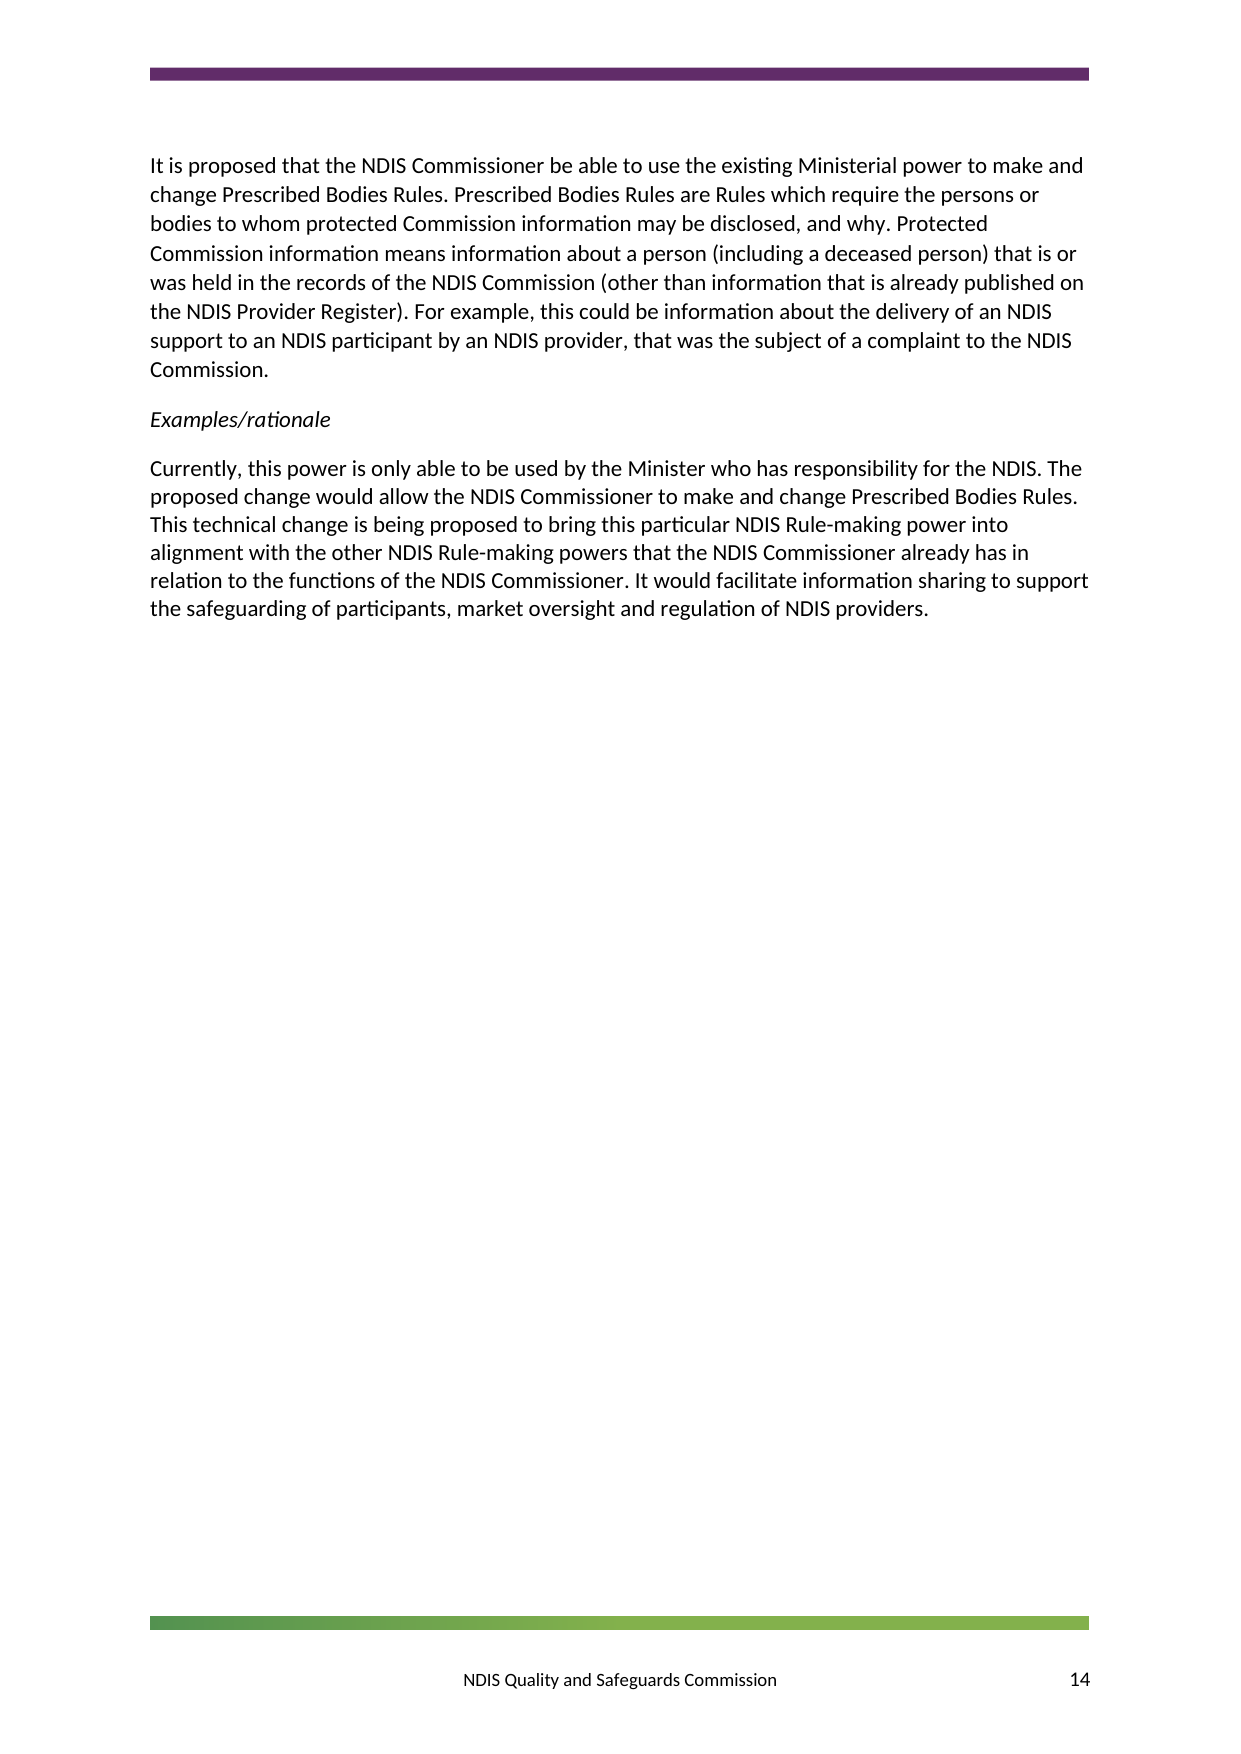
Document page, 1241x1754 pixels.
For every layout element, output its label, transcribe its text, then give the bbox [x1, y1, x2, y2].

text Currently, this power is only able to be used by the Minister who has responsibility for the NDIS. The proposed change would allow the NDIS Commissioner to make and change Prescribed Bodies Rules. This technical change is being proposed to bring this particular NDIS Rule-making power into alignment with the other NDIS Rule-making powers that the NDIS Commissioner already has in relation to the functions of the NDIS Commissioner. It would facilitate information sharing to support the safeguarding of participants, market oversight and regulation of NDIS providers. [150, 454, 1090, 622]
list Examples/rationale [150, 404, 1090, 433]
list It is proposed that the NDIS Commissioner be able to use the existing Ministerial power to make and change Prescribed Bodies Rules. Prescribed Bodies Rules are Rules which require the persons or bodies to whom protected Commission information may be disclosed, and why. Protected Commission information means information about a person (including a deceased person) that is or was held in the records of the NDIS Commission (other than information that is already published on the NDIS Provider Register). For example, this could be information about the delivery of an NDIS support to an NDIS participant by an NDIS provider, that was the subject of a complaint to the NDIS Commission. [150, 150, 1090, 383]
